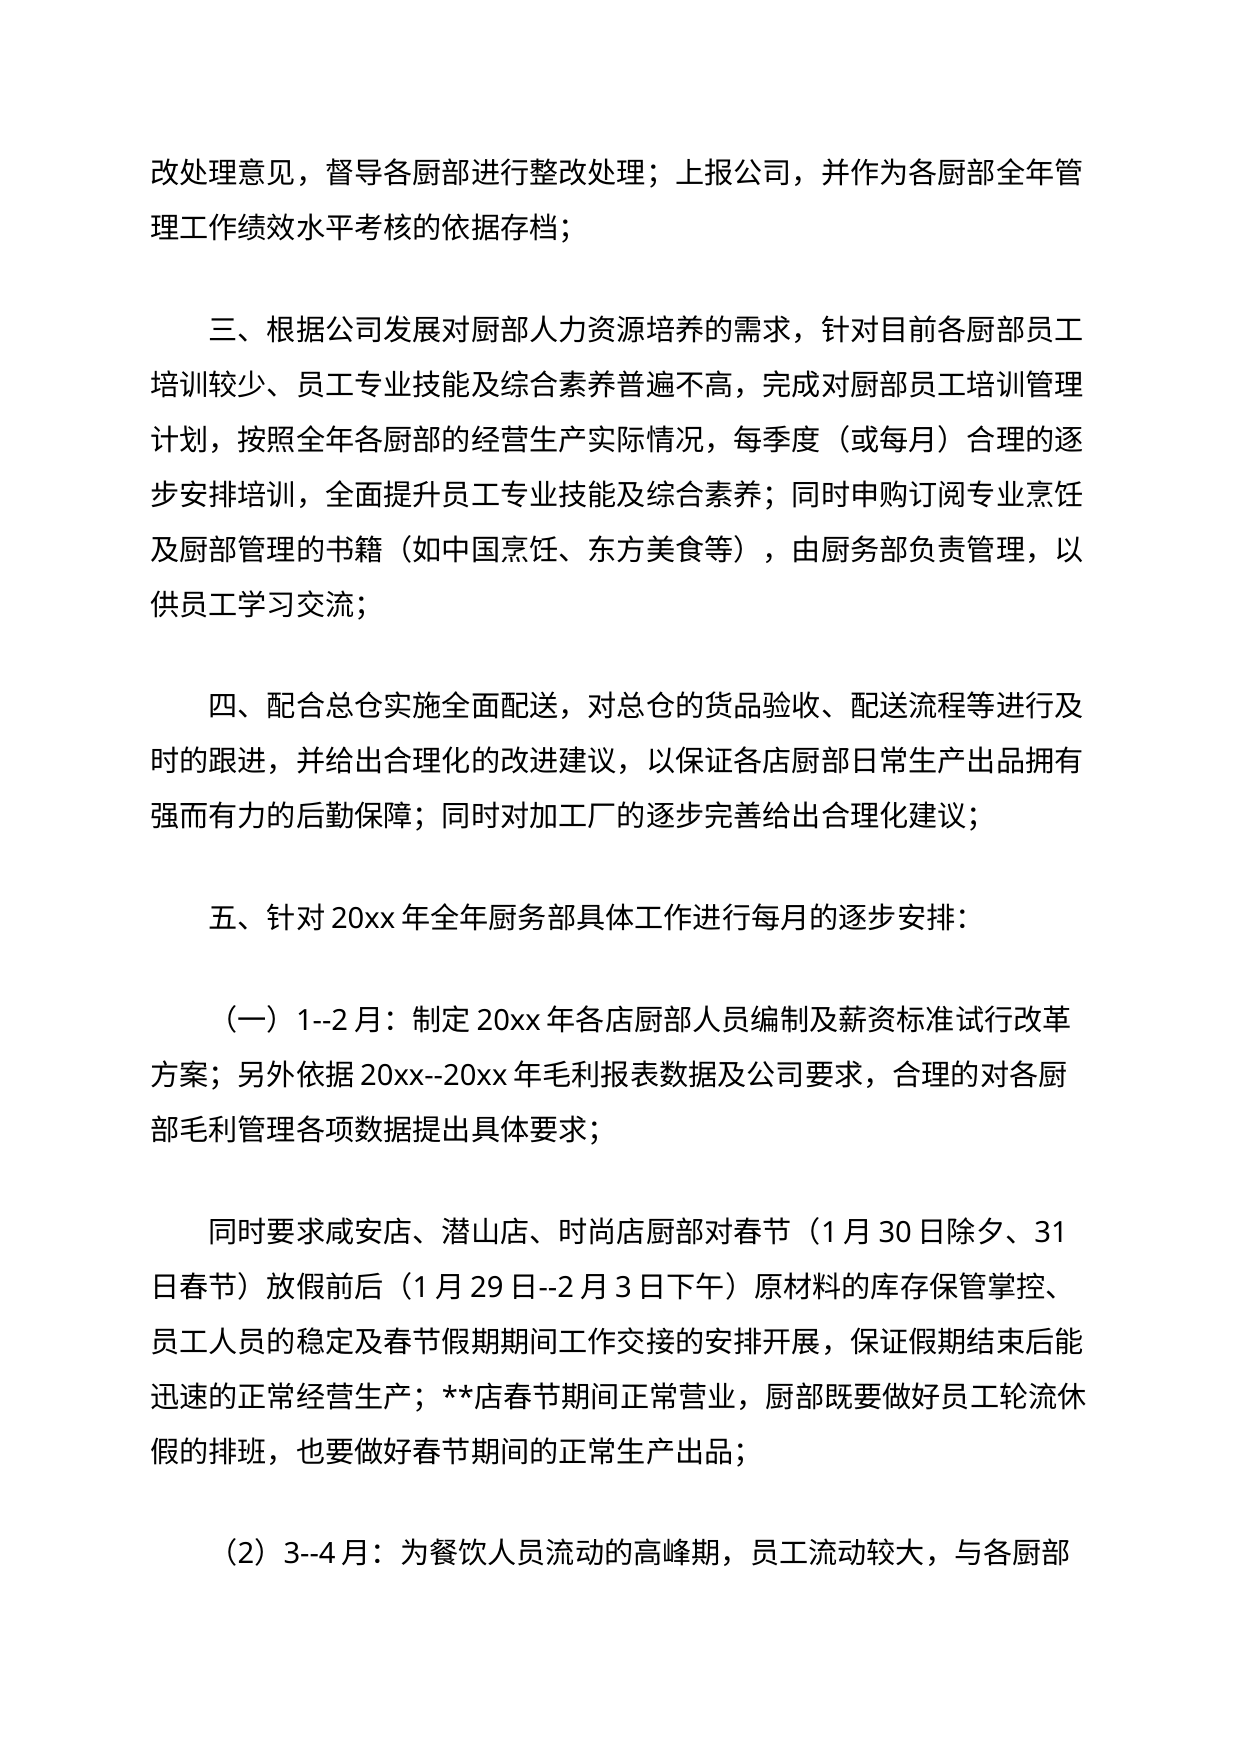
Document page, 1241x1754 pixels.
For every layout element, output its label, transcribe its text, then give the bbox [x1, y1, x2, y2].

text 五、针对20xx年全年厨务部具体工作进行每月的逐步安排： [150, 894, 1090, 937]
text （一）1--2月：制定20xx年各店厨部人员编制及薪资标准试行改革方案；另外依据20xx--20xx年毛利报表数据及公司要求，合理的对各厨部毛利管理各项数据提出具体要求； [150, 996, 1090, 1149]
text 三、根据公司发展对厨部人力资源培养的需求，针对目前各厨部员工培训较少、员工专业技能及综合素养普遍不高，完成对厨部员工培训管理计划，按照全年各厨部的经营生产实际情况，每季度（或每月）合理的逐步安排培训，全面提升员工专业技能及综合素养；同时申购订阅专业烹饪及厨部管理的书籍（如中国烹饪、东方美食等），由厨务部负责管理，以供员工学习交流； [150, 307, 1090, 623]
text 四、配合总仓实施全面配送，对总仓的货品验收、配送流程等进行及时的跟进，并给出合理化的改进建议，以保证各店厨部日常生产出品拥有强而有力的后勤保障；同时对加工厂的逐步完善给出合理化建议； [150, 683, 1090, 835]
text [150, 150, 1090, 247]
text 同时要求咸安店、潜山店、时尚店厨部对春节（1月30日除夕、31日春节）放假前后（1月29日--2月3日下午）原材料的库存保管掌控、员工人员的稳定及春节假期期间工作交接的安排开展，保证假期结束后能迅速的正常经营生产；**店春节期间正常营业，厨部既要做好员工轮流休假的排班，也要做好春节期间的正常生产出品； [150, 1208, 1090, 1470]
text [150, 1530, 1090, 1572]
